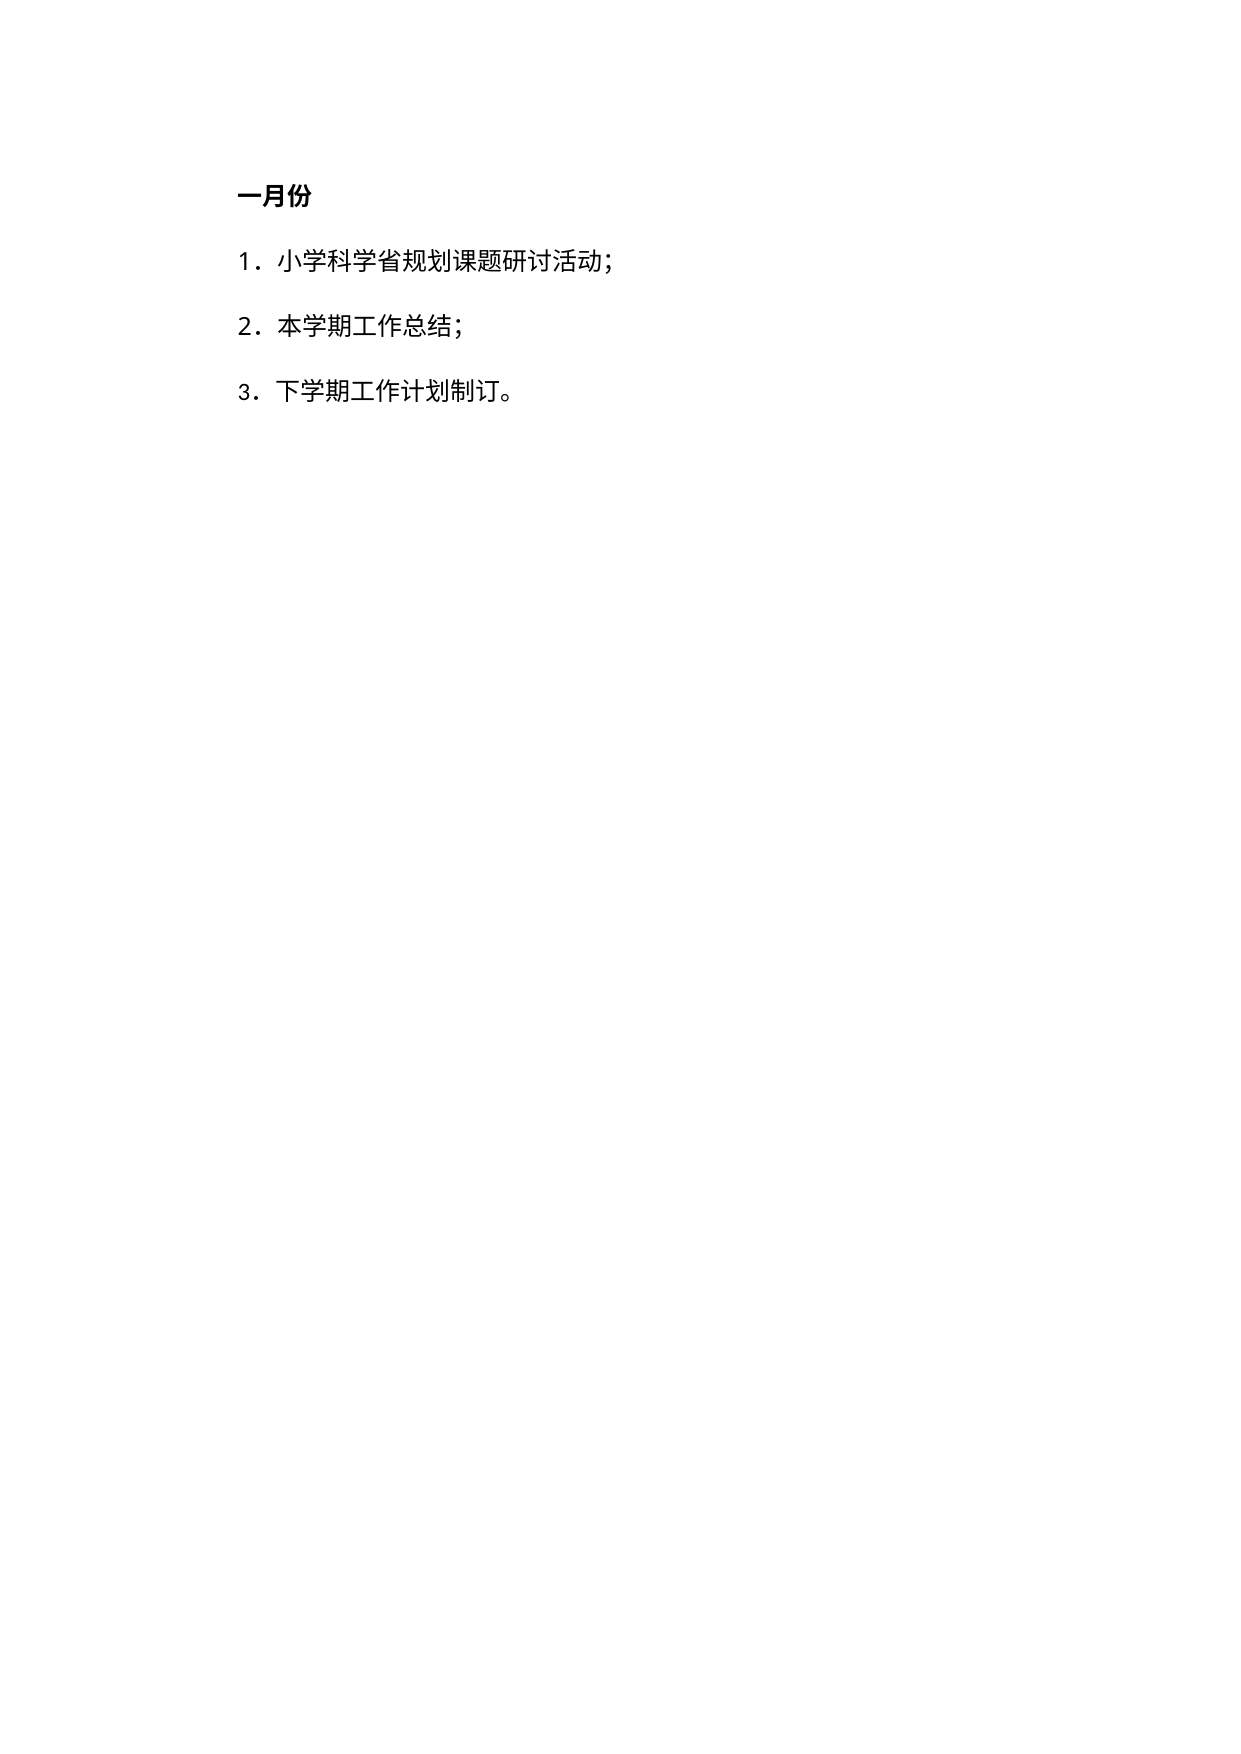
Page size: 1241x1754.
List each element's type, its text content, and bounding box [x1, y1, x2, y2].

text 2．本学期工作总结； [187, 292, 1053, 357]
text 1．小学科学省规划课题研讨活动； [187, 227, 1053, 292]
text 3．下学期工作计划制订。 [187, 357, 1053, 422]
text 一月份 [187, 162, 1053, 227]
